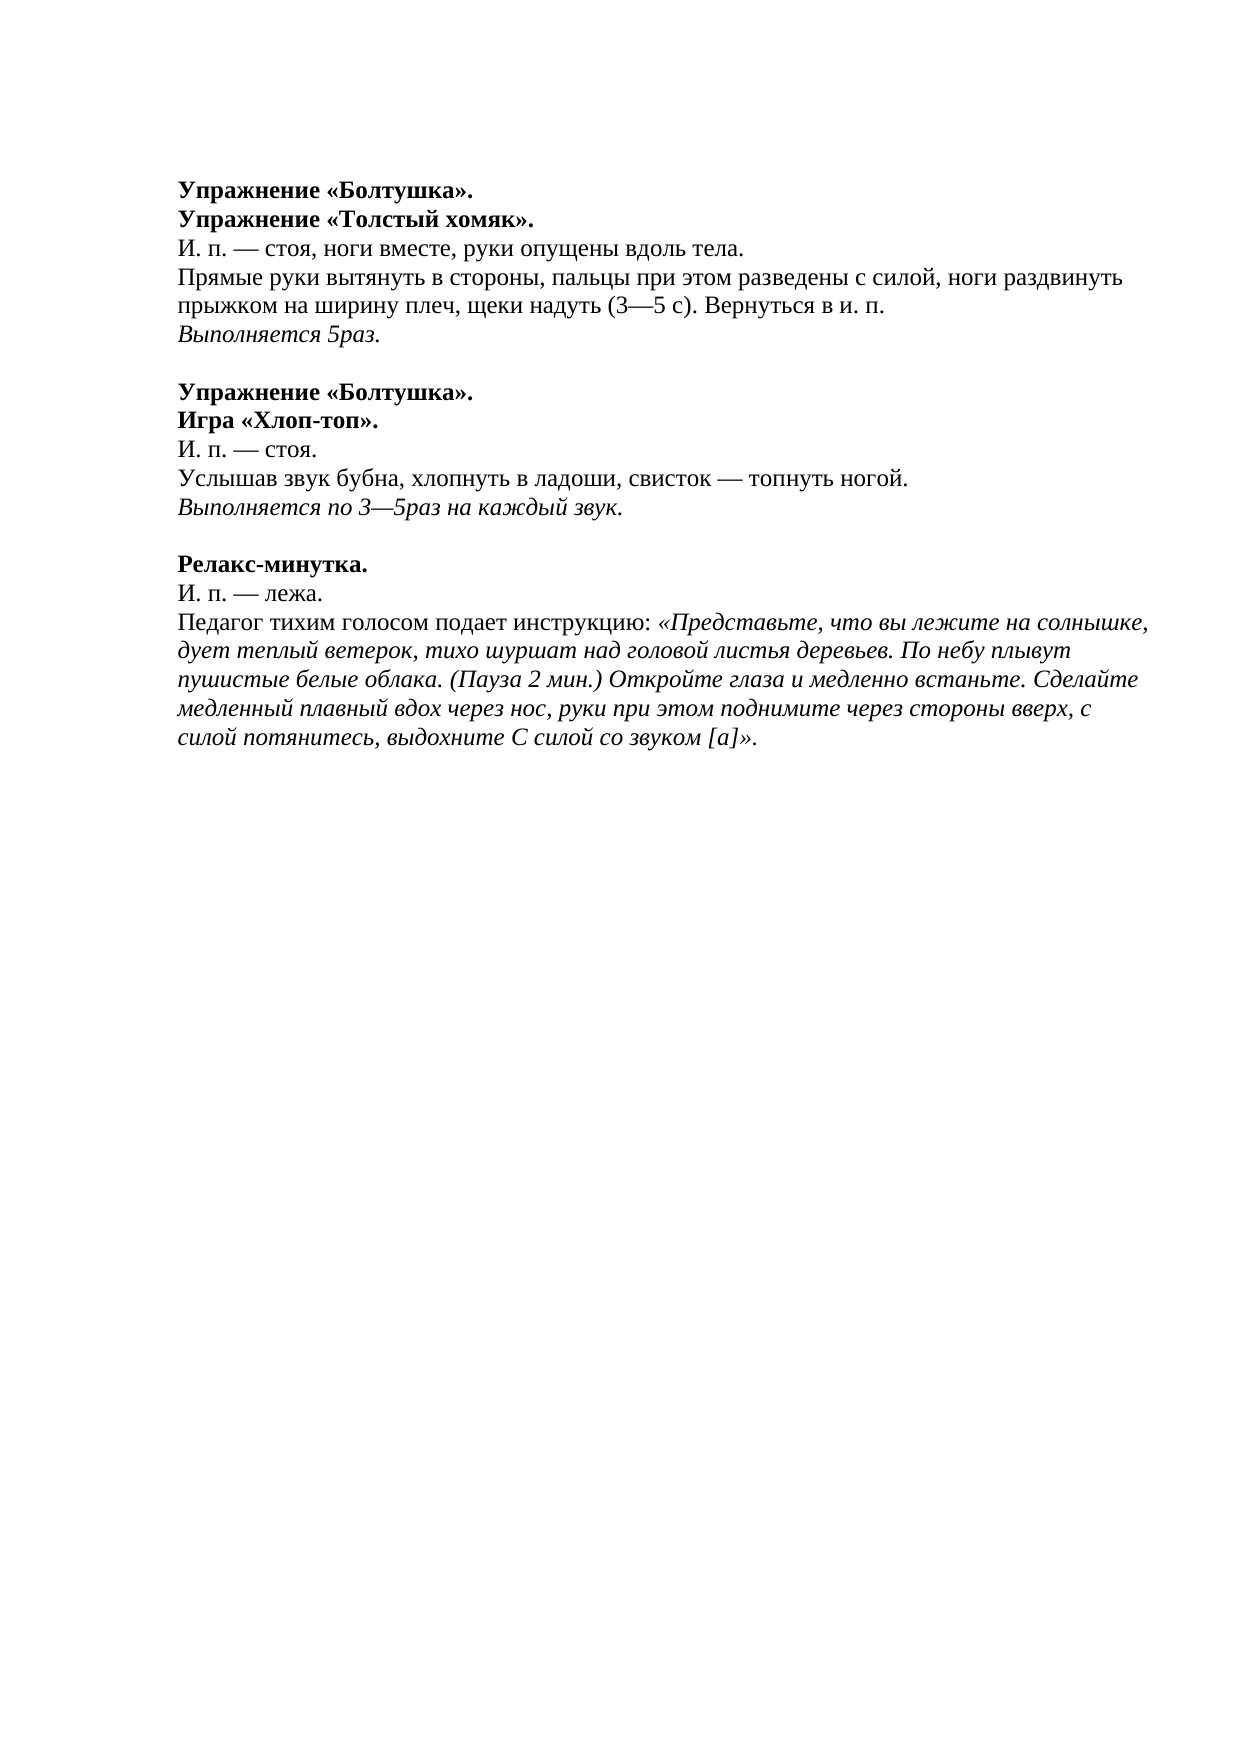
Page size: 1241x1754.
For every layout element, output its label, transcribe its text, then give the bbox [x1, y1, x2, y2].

text Игра «Хлоп-топ». [177, 406, 1152, 434]
text Прямые руки вытянуть в стороны, пальцы при этом разведены с силой, ноги раздвинуть прыжком на ширину плеч, щеки надуть (3—5 с). Вернуться в и. п. [177, 262, 1152, 319]
text Упражнение «Болтушка». [177, 176, 1152, 204]
text И. п. — стоя. [177, 434, 1152, 463]
text И. п. — стоя, ноги вместе, руки опущены вдоль тела. [177, 233, 1152, 262]
text Выполняется по 3—5раз на каждый звук. [177, 492, 1152, 521]
text Педагог тихим голосом подает инструкцию: «Представьте, что вы лежите на солнышке, дует теплый ветерок, тихо шуршат над головой листья деревьев. По небу плывут пушистые белые облака. (Пауза 2 мин.) Откройте глаза и медленно встаньте. Сделайте медленный плавный вдох через нос, руки при этом поднимите через стороны вверх, с силой потянитесь, выдохните С силой со звуком [а]». [177, 607, 1152, 751]
text Услышав звук бубна, хлопнуть в ладоши, свисток — топнуть ногой. [177, 463, 1152, 492]
text И. п. — лежа. [177, 578, 1152, 607]
text Релакс-минутка. [177, 549, 1152, 578]
text Выполняется 5раз. [177, 319, 1152, 348]
text Упражнение «Болтушка». [177, 377, 1152, 406]
text Упражнение «Толстый хомяк». [177, 204, 1152, 233]
